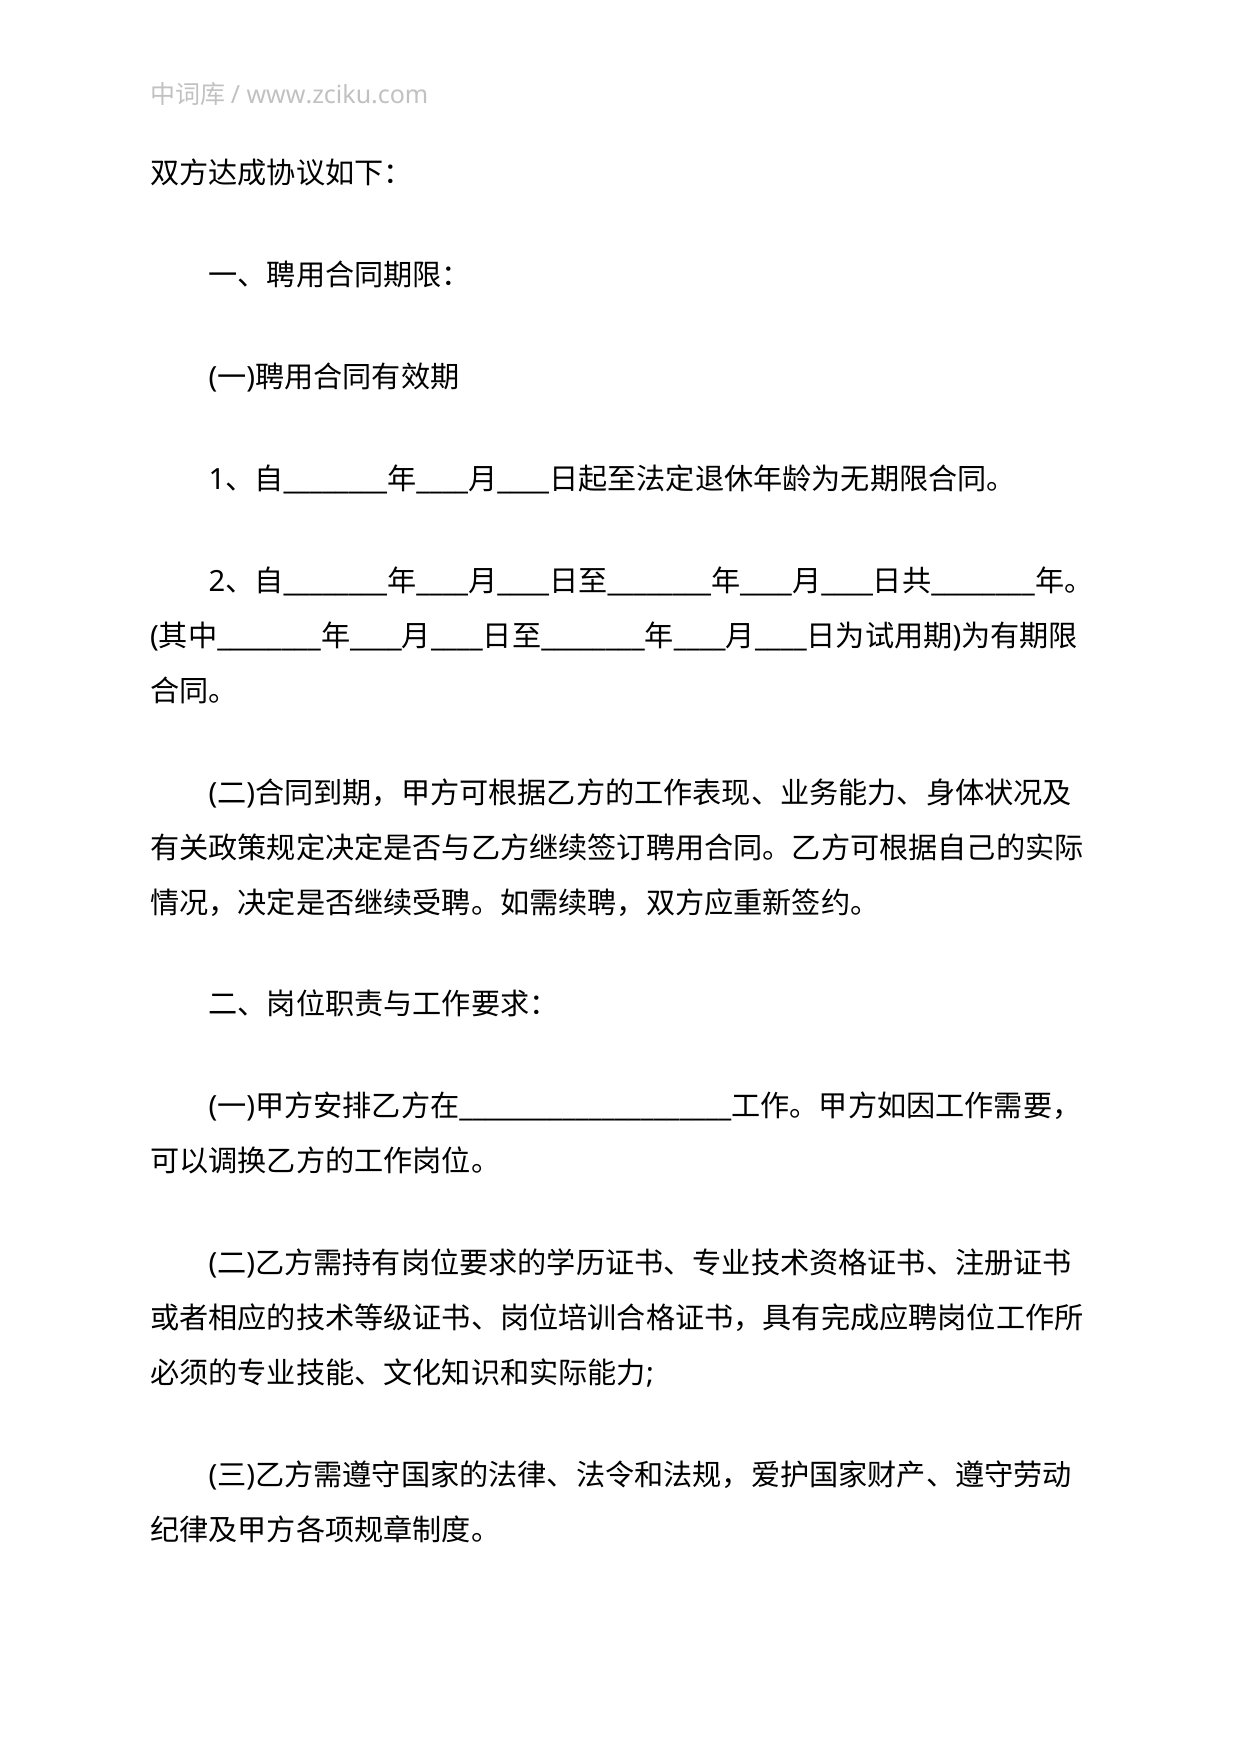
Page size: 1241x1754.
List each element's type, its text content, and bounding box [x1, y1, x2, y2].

text 一、聘用合同期限： [150, 252, 1090, 294]
text (二)乙方需持有岗位要求的学历证书、专业技术资格证书、注册证书或者相应的技术等级证书、岗位培训合格证书，具有完成应聘岗位工作所必须的专业技能、文化知识和实际能力; [150, 1239, 1090, 1392]
text (一)甲方安排乙方在_____________________工作。甲方如因工作需要，可以调换乙方的工作岗位。 [150, 1083, 1090, 1180]
text 2、自________年____月____日至________年____月____日共________年。(其中________年____月____日至________年____月____日为试用期)为有期限合同。 [150, 557, 1090, 710]
text (一)聘用合同有效期 [150, 353, 1090, 396]
text (三)乙方需遵守国家的法律、法令和法规，爱护国家财产、遵守劳动纪律及甲方各项规章制度。 [150, 1451, 1090, 1549]
text 二、岗位职责与工作要求： [150, 981, 1090, 1023]
text 1、自________年____月____日起至法定退休年龄为无期限合同。 [150, 456, 1090, 498]
text (二)合同到期，甲方可根据乙方的工作表现、业务能力、身体状况及有关政策规定决定是否与乙方继续签订聘用合同。乙方可根据自己的实际情况，决定是否继续受聘。如需续聘，双方应重新签约。 [150, 769, 1090, 921]
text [150, 150, 1090, 192]
